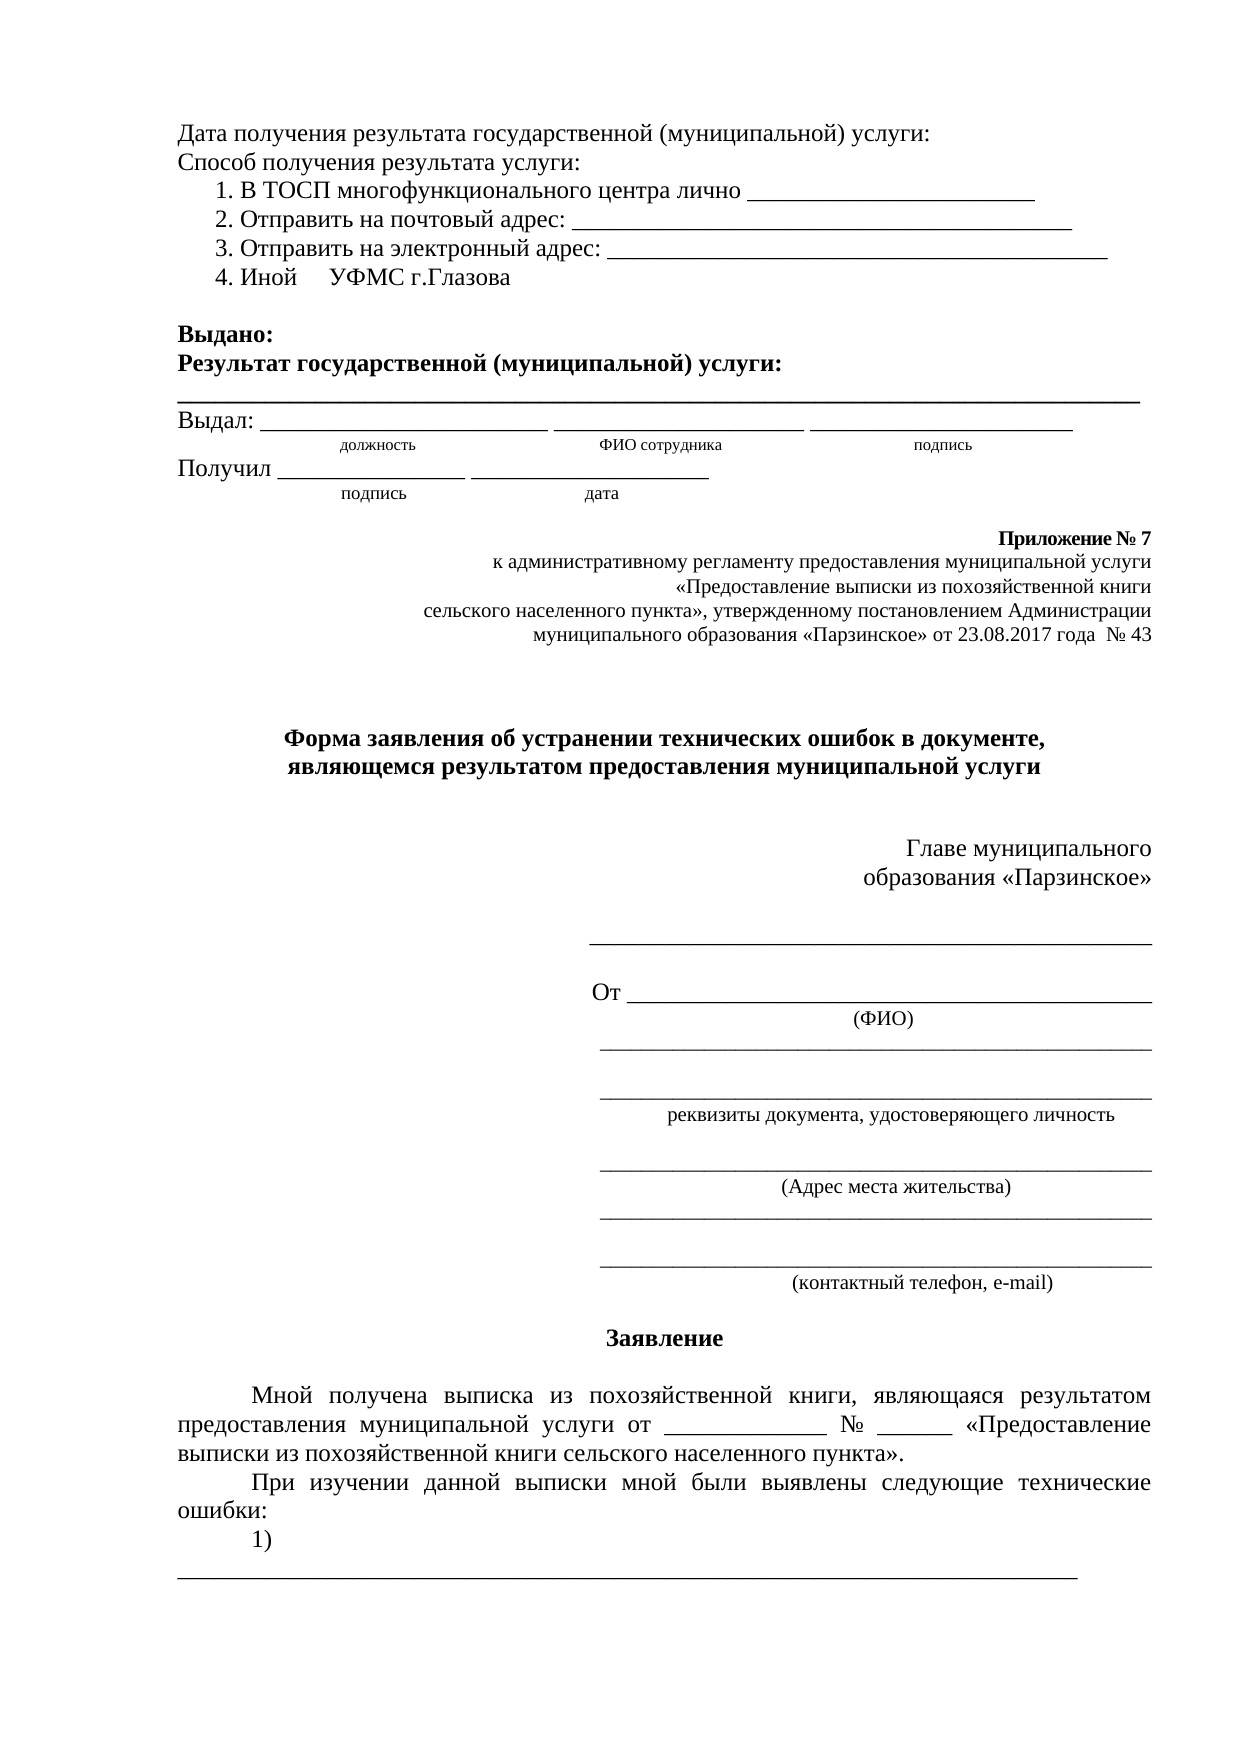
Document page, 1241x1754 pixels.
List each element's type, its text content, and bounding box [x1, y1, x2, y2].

text (контактный телефон, e-mail) [620, 1270, 1152, 1294]
text Способ получения результата услуги: [177, 147, 1152, 176]
text _____________________________________________________ [177, 1246, 1152, 1270]
text _____________________________________________________ [177, 1029, 1152, 1053]
text (Адрес места жительства) [177, 1174, 1152, 1198]
text Выдал: _______________________ ____________________ _____________________ [177, 406, 1152, 434]
text От __________________________________________ [177, 977, 1152, 1005]
text должность ФИО сотрудника подпись [177, 434, 1152, 453]
text реквизиты документа, удостоверяющего личность [177, 1102, 1152, 1126]
text Форма заявления об устранении технических ошибок в документе, [177, 723, 1152, 751]
text Главе муниципального [177, 833, 1152, 862]
text Дата получения результата государственной (муниципальной) услуги: [177, 118, 1152, 147]
text 4.​ Иной УФМС г.Глазова [215, 262, 1152, 291]
text Мной получена выписка из похозяйственной книги, являющаяся результатом предоставления муниципальной услуги от _____________ № ______ «Предоставление выписки из похозяйственной книги сельского населенного пункта». [177, 1380, 1152, 1467]
text _____________________________________________________________________________ [177, 377, 1152, 406]
text «Предоставление выписки из похозяйственной книги [177, 573, 1152, 598]
text Получил _______________ ___________________ [177, 453, 1152, 482]
text сельского населенного пункта», утвержденному постановлением Администрации [177, 598, 1152, 622]
text образования «Парзинское» [177, 862, 1152, 890]
text Заявление [177, 1323, 1152, 1352]
text муниципального образования «Парзинское» от 23.08.2017 года № 43 [177, 622, 1152, 646]
text являющемся результатом предоставления муниципальной услуги [177, 751, 1152, 780]
text Выдано: [177, 319, 1152, 348]
text При изучении данной выписки мной были выявлены следующие технические ошибки: [177, 1467, 1152, 1524]
text к административному регламенту предоставления муниципальной услуги [177, 549, 1152, 573]
text Приложение № 7 [177, 525, 1152, 549]
text _____________________________________________________ [177, 1150, 1152, 1174]
text подпись дата [233, 482, 1152, 504]
text 2.​ Отправить на почтовый адрес: ________________________________________ [215, 204, 1152, 233]
text 1) ________________________________________________________________________ [177, 1524, 1152, 1582]
text 3.​ Отправить на электронный адрес: ________________________________________ [215, 233, 1152, 262]
text _____________________________________________________ [177, 1198, 1152, 1222]
text (ФИО) [177, 1005, 1152, 1029]
text 1.​ В ТОСП многофункционального центра лично _______________________ [215, 176, 1152, 204]
text _____________________________________________________ [177, 1078, 1152, 1102]
text Результат государственной (муниципальной) услуги: [177, 348, 1152, 377]
text _____________________________________________ [177, 919, 1152, 948]
